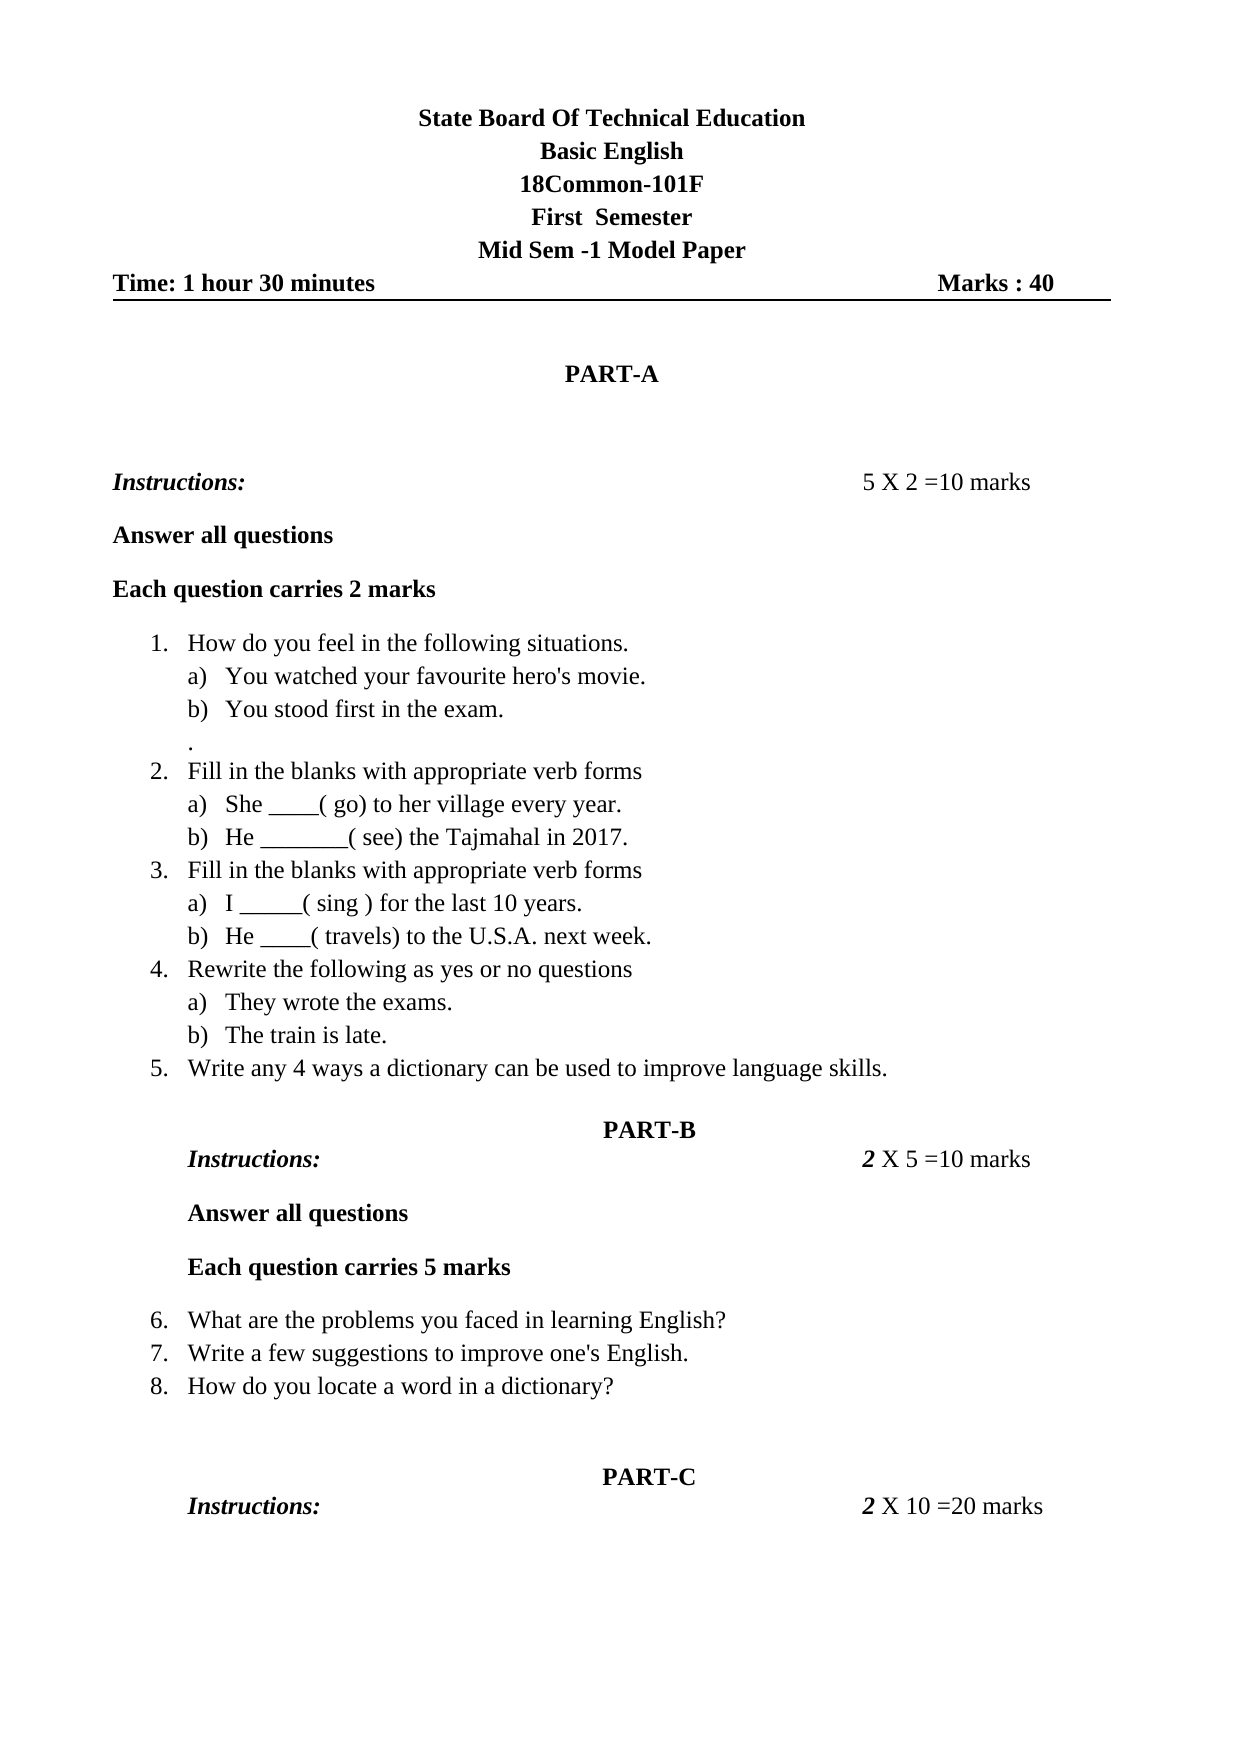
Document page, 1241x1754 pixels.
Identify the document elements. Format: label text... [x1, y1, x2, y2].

list How do you locate a word in a dictionary? [150, 1371, 1111, 1400]
text Instructions: 2 X 10 =20 marks [187, 1491, 1111, 1519]
text Answer all questions [112, 521, 1111, 549]
list What are the problems you faced in learning English? [150, 1305, 1111, 1334]
list I _____( sing ) for the last 10 years. [187, 888, 1111, 917]
text Answer all questions [187, 1198, 1111, 1226]
text Mid Sem -1 Model Paper [112, 236, 1111, 264]
text 18Common-101F [112, 169, 1111, 198]
list . [187, 727, 1111, 756]
list Fill in the blanks with appropriate verb forms [150, 855, 1111, 884]
text First Semester [112, 202, 1111, 231]
list They wrote the exams. [187, 987, 1111, 1016]
list He ____( travels) to the U.S.A. next week. [187, 921, 1111, 950]
list PART-C [187, 1462, 1111, 1491]
text Time: 1 hour 30 minutes Marks : 40 [112, 268, 1111, 301]
list PART-B [187, 1115, 1111, 1144]
list Write a few suggestions to improve one's English. [150, 1338, 1111, 1367]
list You stood first in the exam. [187, 694, 1111, 723]
text Each question carries 5 marks [187, 1252, 1111, 1280]
text PART-A [112, 359, 1111, 388]
list You watched your favourite hero's movie. [187, 661, 1111, 690]
list Rewrite the following as yes or no questions [150, 954, 1111, 983]
text State Board Of Technical Education [112, 103, 1111, 132]
text Each question carries 2 marks [112, 574, 1111, 603]
list How do you feel in the following situations. [150, 628, 1111, 657]
text Instructions: 5 X 2 =10 marks [112, 467, 1111, 496]
text Basic English [112, 136, 1111, 165]
list The train is late. [187, 1020, 1111, 1049]
list She ____( go) to her village every year. [187, 789, 1111, 818]
text Instructions: 2 X 5 =10 marks [187, 1144, 1111, 1173]
list Fill in the blanks with appropriate verb forms [150, 756, 1111, 785]
list He _______( see) the Tajmahal in 2017. [187, 822, 1111, 851]
list Write any 4 ways a dictionary can be used to improve language skills. [150, 1053, 1111, 1082]
